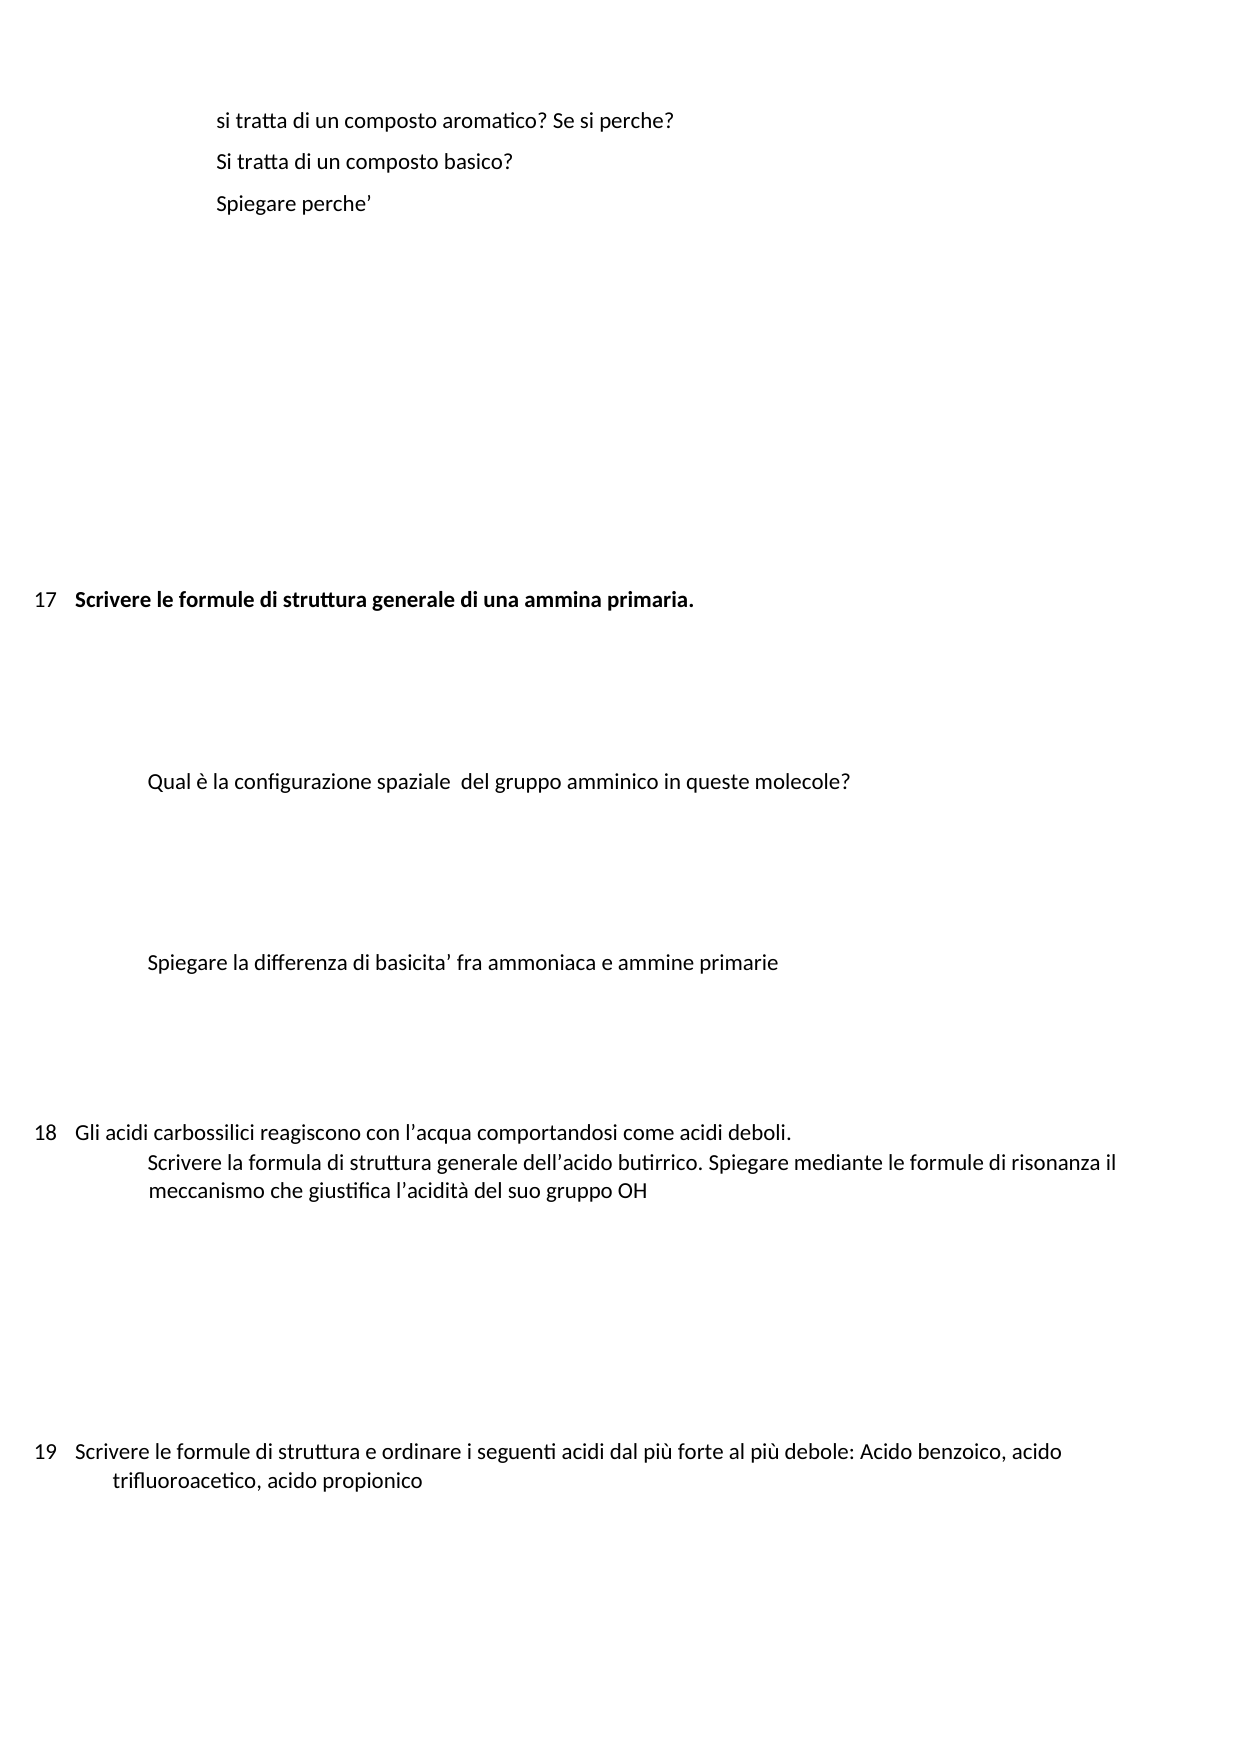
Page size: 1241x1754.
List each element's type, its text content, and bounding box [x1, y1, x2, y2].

list Scrivere le formule di struttura generale di una ammina primaria. [33, 585, 1166, 613]
list Gli acidi carbossilici reagiscono con l’acqua comportandosi come acidi deboli. [33, 1118, 1166, 1146]
text Qual è la configurazione spaziale del gruppo amminico in queste molecole? [147, 767, 1166, 795]
text si tratta di un composto aromatico? Se si perche? [216, 106, 1166, 134]
text Spiegare la differenza di basicita’ fra ammoniaca e ammine primarie [147, 948, 1166, 976]
text Si tratta di un composto basico? [216, 147, 1166, 175]
text Spiegare perche’ [216, 189, 1166, 217]
text Scrivere la formula di struttura generale dell’acido butirrico. Spiegare mediante le formule di risonanza il meccanismo che giustifica l’acidità del suo gruppo OH [147, 1148, 1166, 1204]
list Scrivere le formule di struttura e ordinare i seguenti acidi dal più forte al più debole: Acido benzoico, acido trifluoroacetico, acido propionico [33, 1437, 1166, 1494]
